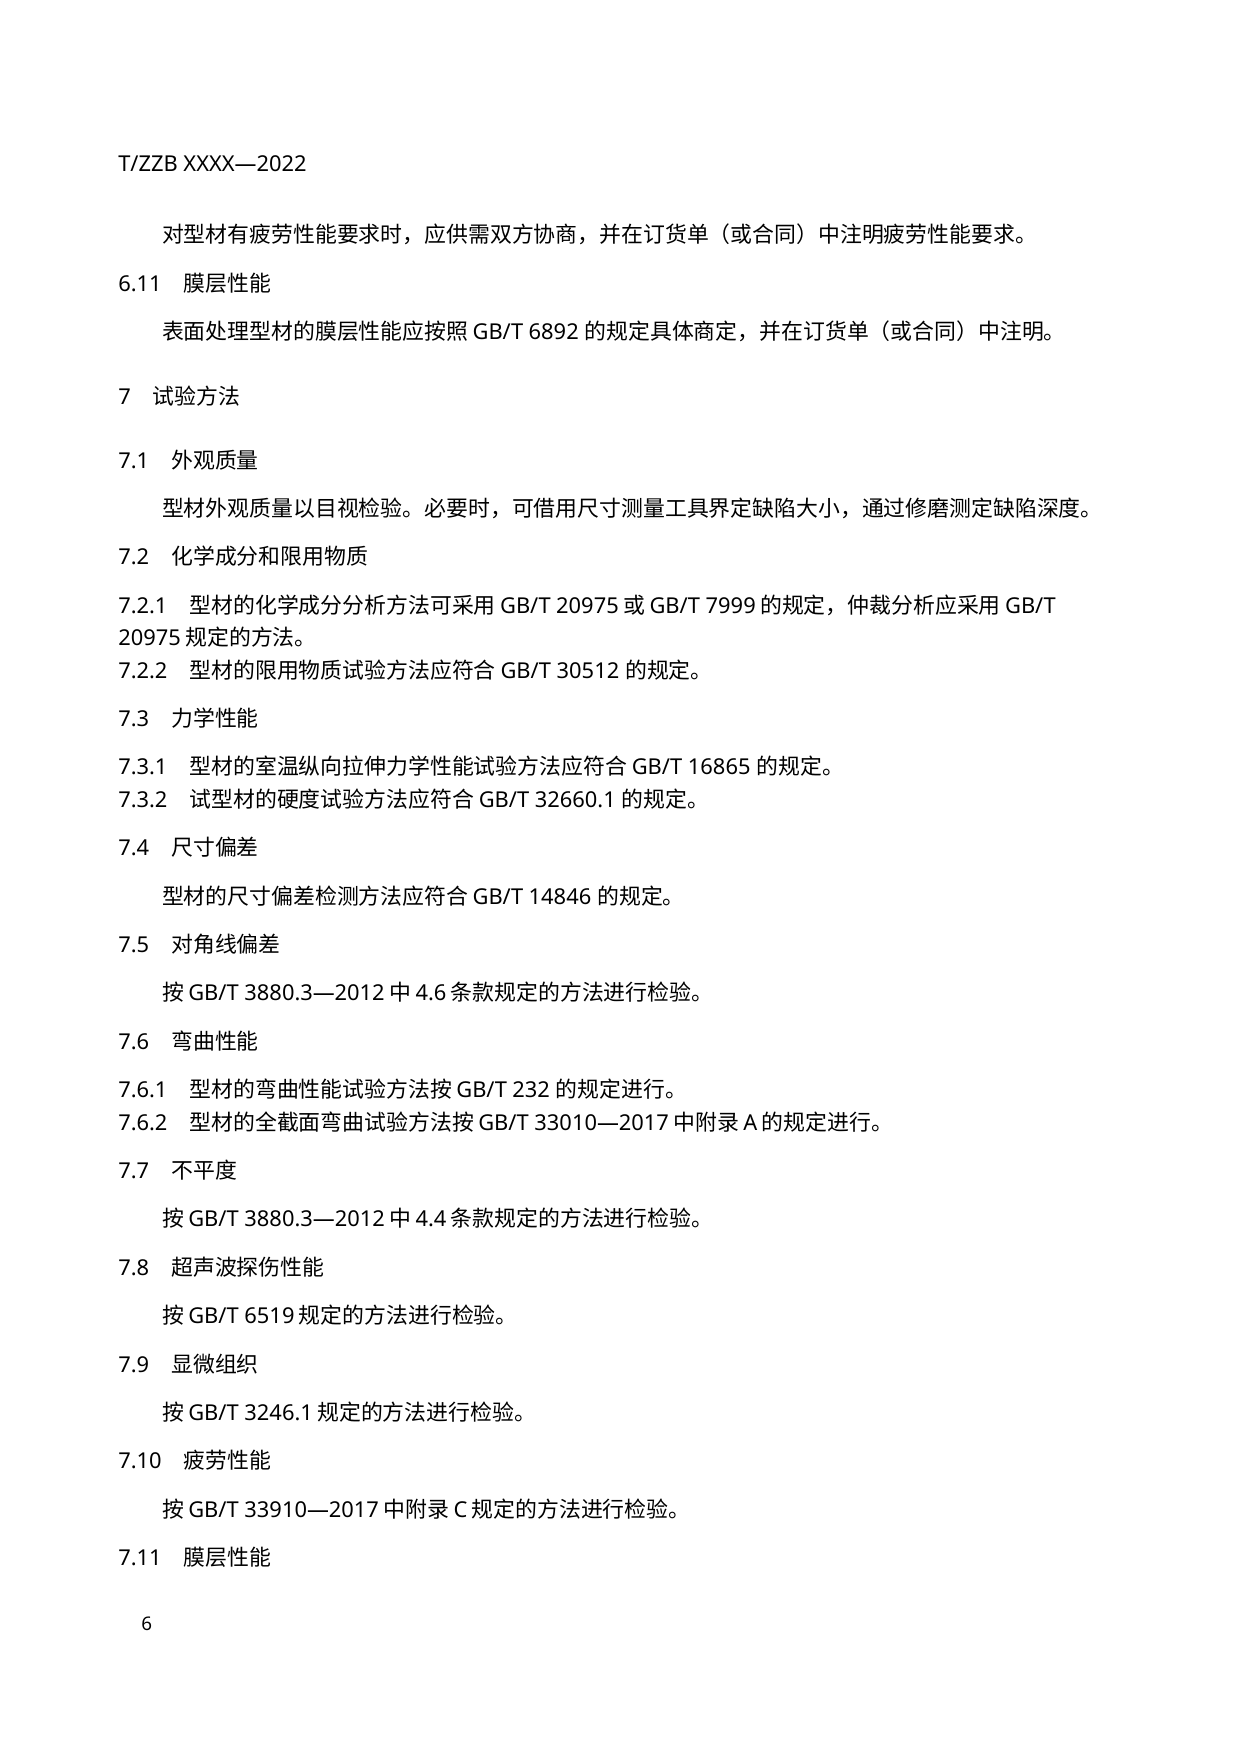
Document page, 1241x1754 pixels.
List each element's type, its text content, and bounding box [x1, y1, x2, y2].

text 膜层性能 [118, 265, 1093, 298]
text 型材的弯曲性能试验方法按GB/T 232 的规定进行。 [118, 1072, 1093, 1104]
text 膜层性能 [118, 1540, 1093, 1572]
text 型材外观质量以目视检验。必要时，可借用尺寸测量工具界定缺陷大小，通过修磨测定缺陷深度。 [118, 491, 1093, 523]
text 对型材有疲劳性能要求时，应供需双方协商，并在订货单（或合同）中注明疲劳性能要求。 [118, 217, 1093, 249]
text 超声波探伤性能 [118, 1250, 1093, 1282]
text 型材的室温纵向拉伸力学性能试验方法应符合 GB/T 16865 的规定。 [118, 749, 1093, 782]
text 型材的化学成分分析方法可采用GB/T 20975或GB/T 7999的规定，仲裁分析应采用GB/T 20975规定的方法。 [118, 587, 1093, 652]
text 表面处理型材的膜层性能应按照GB/T 6892 的规定具体商定，并在订货单（或合同）中注明。 [118, 314, 1093, 347]
text 弯曲性能 [118, 1024, 1093, 1056]
text 化学成分和限用物质 [118, 539, 1093, 571]
text 型材的全截面弯曲试验方法按GB/T 33010—2017中附录A的规定进行。 [118, 1104, 1093, 1137]
text 力学性能 [118, 701, 1093, 733]
text 对角线偏差 [118, 927, 1093, 959]
text 按GB/T 6519规定的方法进行检验。 [118, 1298, 1093, 1330]
text 不平度 [118, 1153, 1093, 1185]
text 疲劳性能 [118, 1443, 1093, 1475]
text 显微组织 [118, 1347, 1093, 1378]
text 型材的限用物质试验方法应符合 GB/T 30512 的规定。 [118, 652, 1093, 685]
text 外观质量 [118, 443, 1093, 475]
text 型材的尺寸偏差检测方法应符合GB/T 14846 的规定。 [118, 878, 1093, 911]
text 按GB/T 3246.1规定的方法进行检验。 [118, 1395, 1093, 1427]
text 试型材的硬度试验方法应符合 GB/T 32660.1 的规定。 [118, 782, 1093, 814]
text 按GB/T 33910—2017中附录C规定的方法进行检验。 [118, 1491, 1093, 1524]
text 试验方法 [118, 379, 1093, 411]
text 按GB/T 3880.3—2012中4.4条款规定的方法进行检验。 [118, 1201, 1093, 1234]
text 尺寸偏差 [118, 830, 1093, 862]
text 按GB/T 3880.3—2012中4.6条款规定的方法进行检验。 [118, 975, 1093, 1008]
